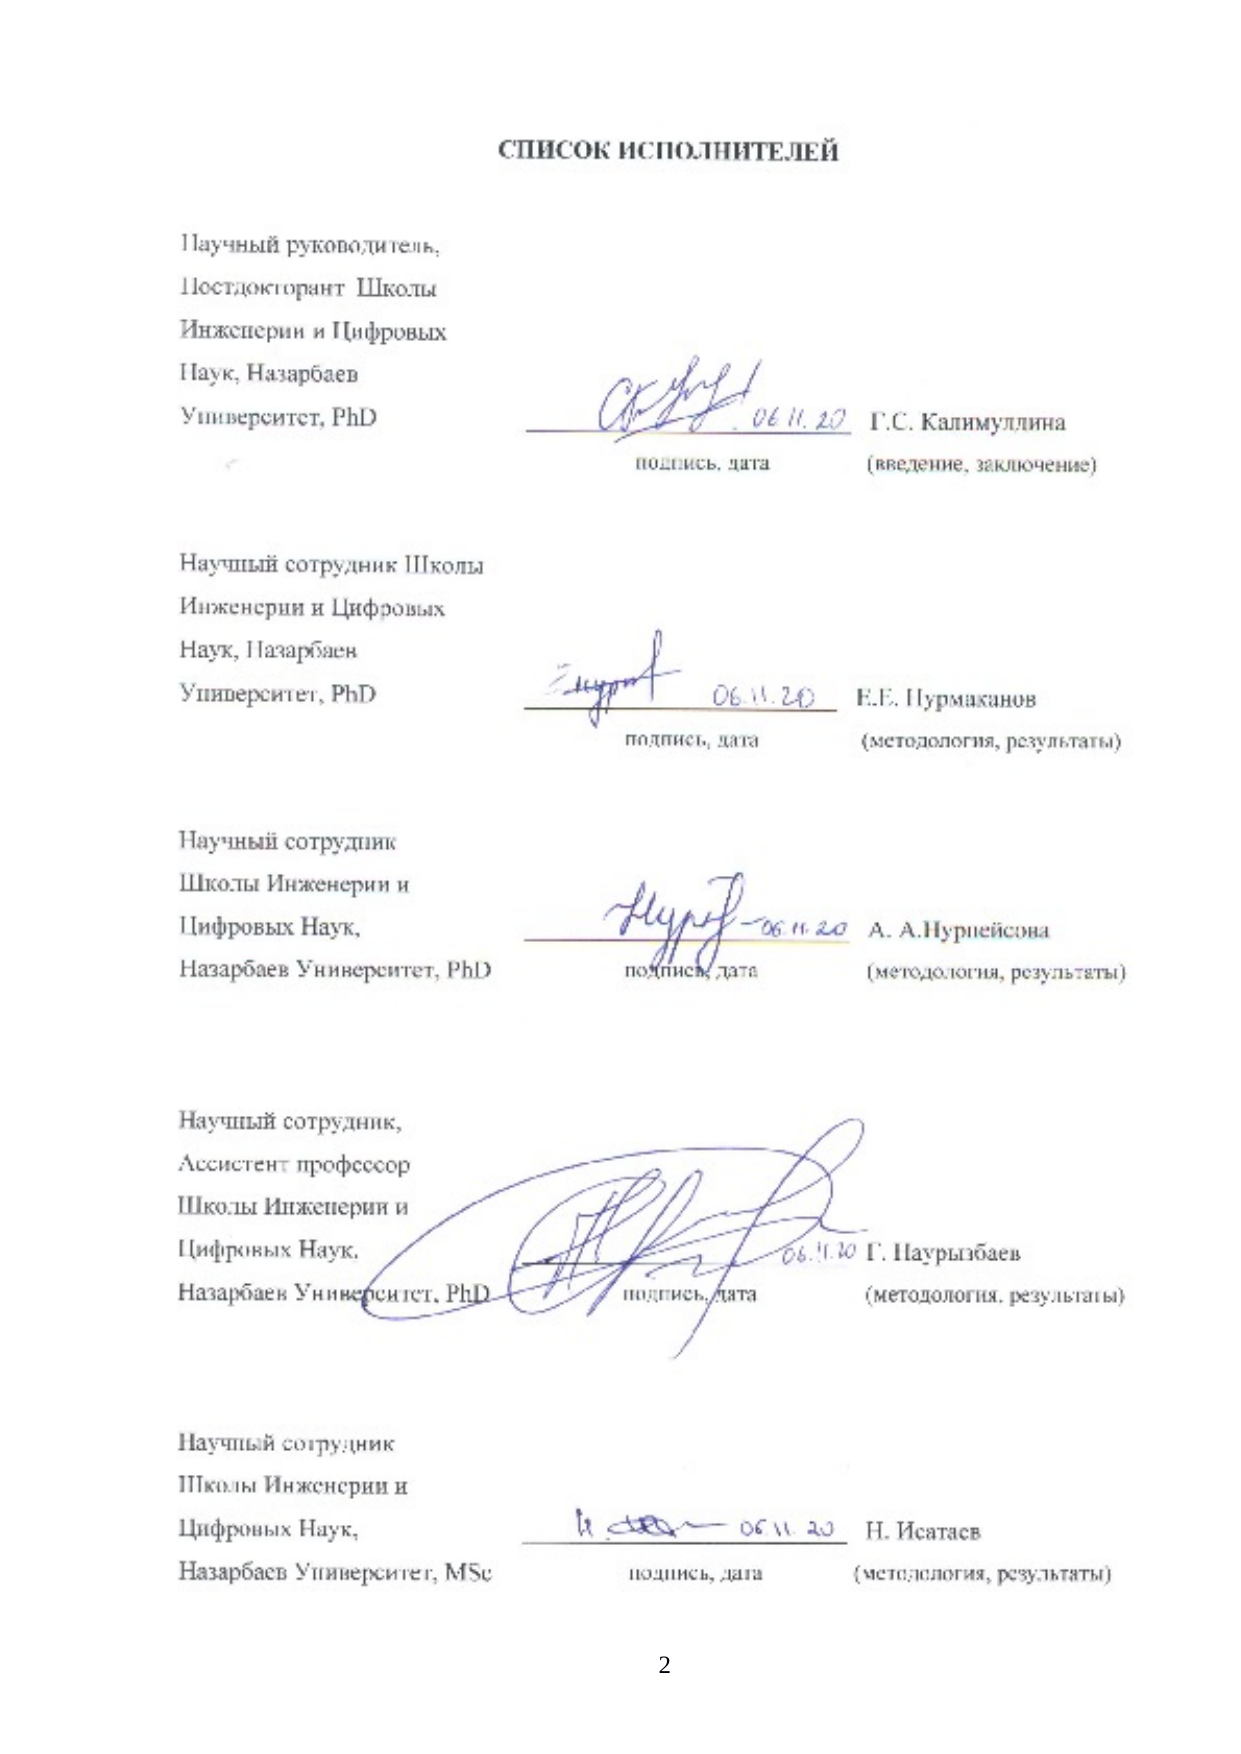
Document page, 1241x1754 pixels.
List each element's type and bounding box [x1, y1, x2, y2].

picture [177, 118, 1146, 1603]
